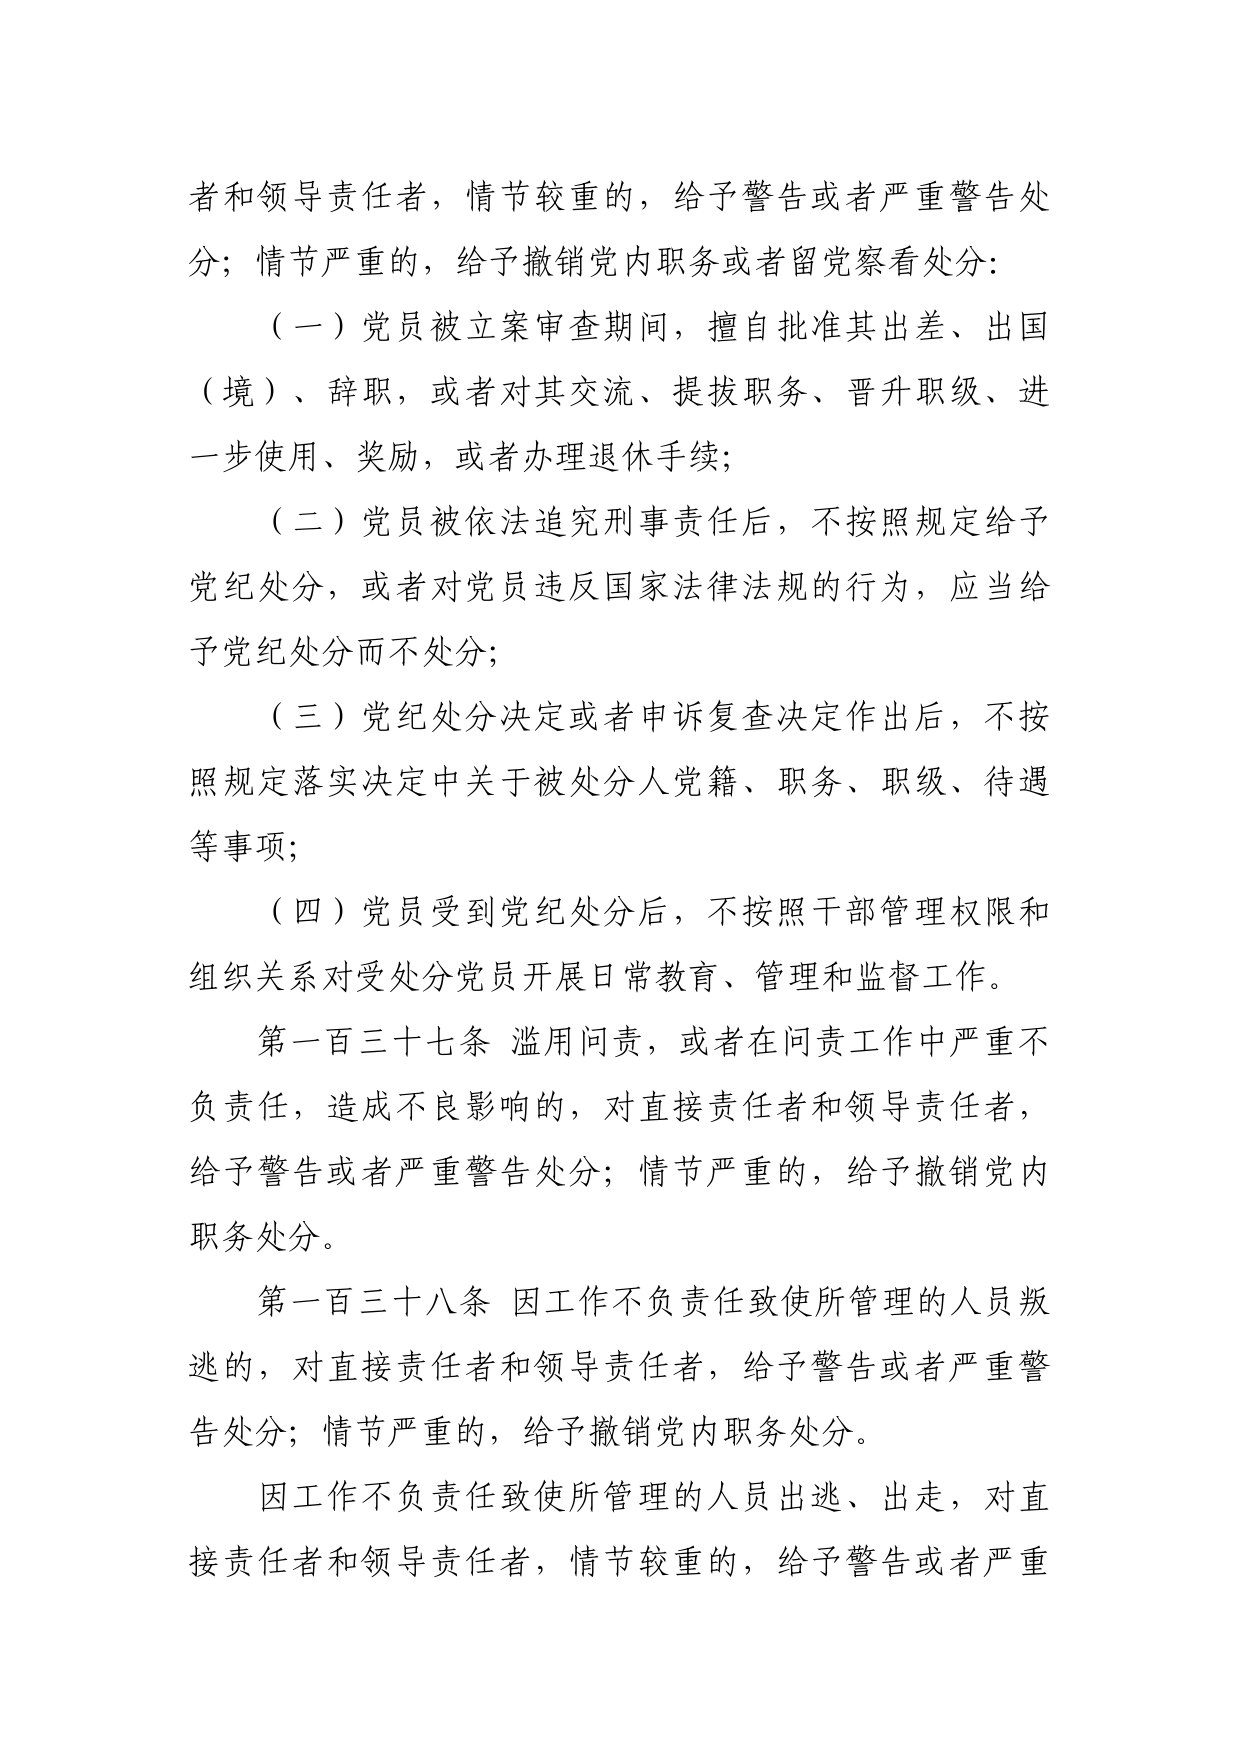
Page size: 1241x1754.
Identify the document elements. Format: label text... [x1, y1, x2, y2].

text 第一百三十七条 滥用问责，或者在问责工作中严重不负责任，造成不良影响的，对直接责任者和领导责任者，给予警告或者严重警告处分；情节严重的，给予撤销党内职务处分。 [187, 1007, 1053, 1267]
text 第一百三十八条 因工作不负责任致使所管理的人员叛逃的，对直接责任者和领导责任者，给予警告或者严重警告处分；情节严重的，给予撤销党内职务处分。 [187, 1267, 1053, 1462]
text （二）党员被依法追究刑事责任后，不按照规定给予党纪处分，或者对党员违反国家法律法规的行为，应当给予党纪处分而不处分； [187, 487, 1053, 682]
text （四）党员受到党纪处分后，不按照干部管理权限和组织关系对受处分党员开展日常教育、管理和监督工作。 [187, 877, 1053, 1007]
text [187, 1462, 1053, 1592]
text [187, 162, 1053, 292]
text （三）党纪处分决定或者申诉复查决定作出后，不按照规定落实决定中关于被处分人党籍、职务、职级、待遇等事项； [187, 682, 1053, 877]
text （一）党员被立案审查期间，擅自批准其出差、出国（境）、辞职，或者对其交流、提拔职务、晋升职级、进一步使用、奖励，或者办理退休手续； [187, 292, 1053, 487]
